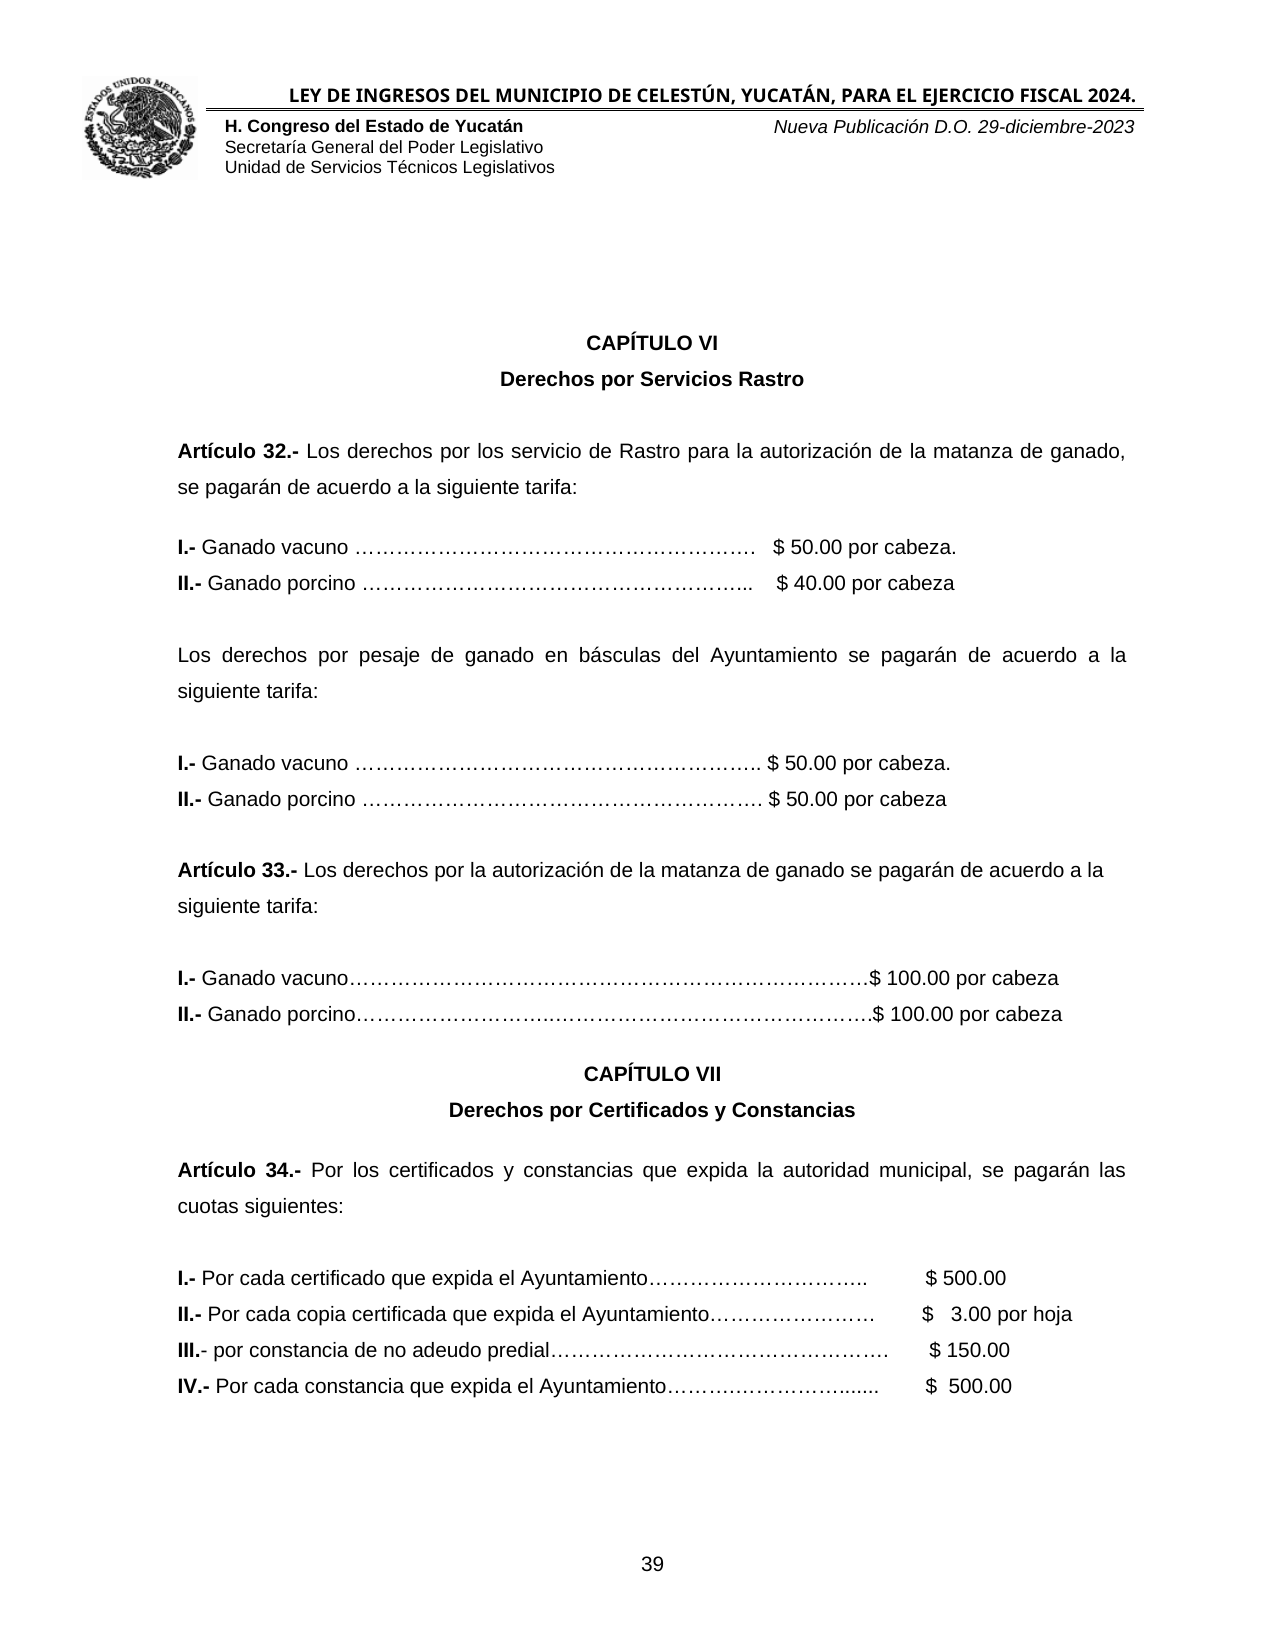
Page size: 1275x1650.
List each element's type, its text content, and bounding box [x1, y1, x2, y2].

text II.- Ganado porcino ………………………………………………... $ 40.00 por cabeza [177, 571, 1127, 595]
text Artículo 34.- Por los certificados y constancias que expida la autoridad municipal, se pagarán las cuotas siguientes: [177, 1158, 1127, 1218]
text IV.- Por cada constancia que expida el Ayuntamiento……….……………....... $ 500.00 [177, 1373, 1127, 1397]
text I.- Ganado vacuno ………………………………………………….. $ 50.00 por cabeza. [177, 751, 1127, 774]
text II.- Por cada copia certificada que expida el Ayuntamiento…………………… $ 3.00 por hoja [177, 1302, 1127, 1326]
text I.- Ganado vacuno…………………………………………………………………$ 100.00 por cabeza [177, 966, 1127, 990]
text Derechos por Certificados y Constancias [177, 1098, 1127, 1122]
text I.- Ganado vacuno …………………………………………………. $ 50.00 por cabeza. [177, 535, 1127, 559]
text III.- por constancia de no adeudo predial…………………………………………. $ 150.00 [177, 1337, 1127, 1361]
text Artículo 33.- Los derechos por la autorización de la matanza de ganado se pagarán de acuerdo a la siguiente tarifa: [177, 858, 1127, 918]
text Los derechos por pesaje de ganado en básculas del Ayuntamiento se pagarán de acuerdo a la siguiente tarifa: [177, 643, 1127, 703]
text Artículo 32.- Los derechos por los servicio de Rastro para la autorización de la matanza de ganado, se pagarán de acuerdo a la siguiente tarifa: [177, 439, 1127, 499]
text Derechos por Servicios Rastro [177, 367, 1127, 391]
text II.- Ganado porcino …………………………………………………. $ 50.00 por cabeza [177, 786, 1127, 810]
text II.- Ganado porcino………………………..……………………………………….$ 100.00 por cabeza [177, 1002, 1127, 1026]
text CAPÍTULO VI [177, 331, 1127, 355]
text I.- Por cada certificado que expida el Ayuntamiento………………………….. $ 500.00 [177, 1266, 1127, 1289]
text CAPÍTULO VII [177, 1062, 1127, 1086]
